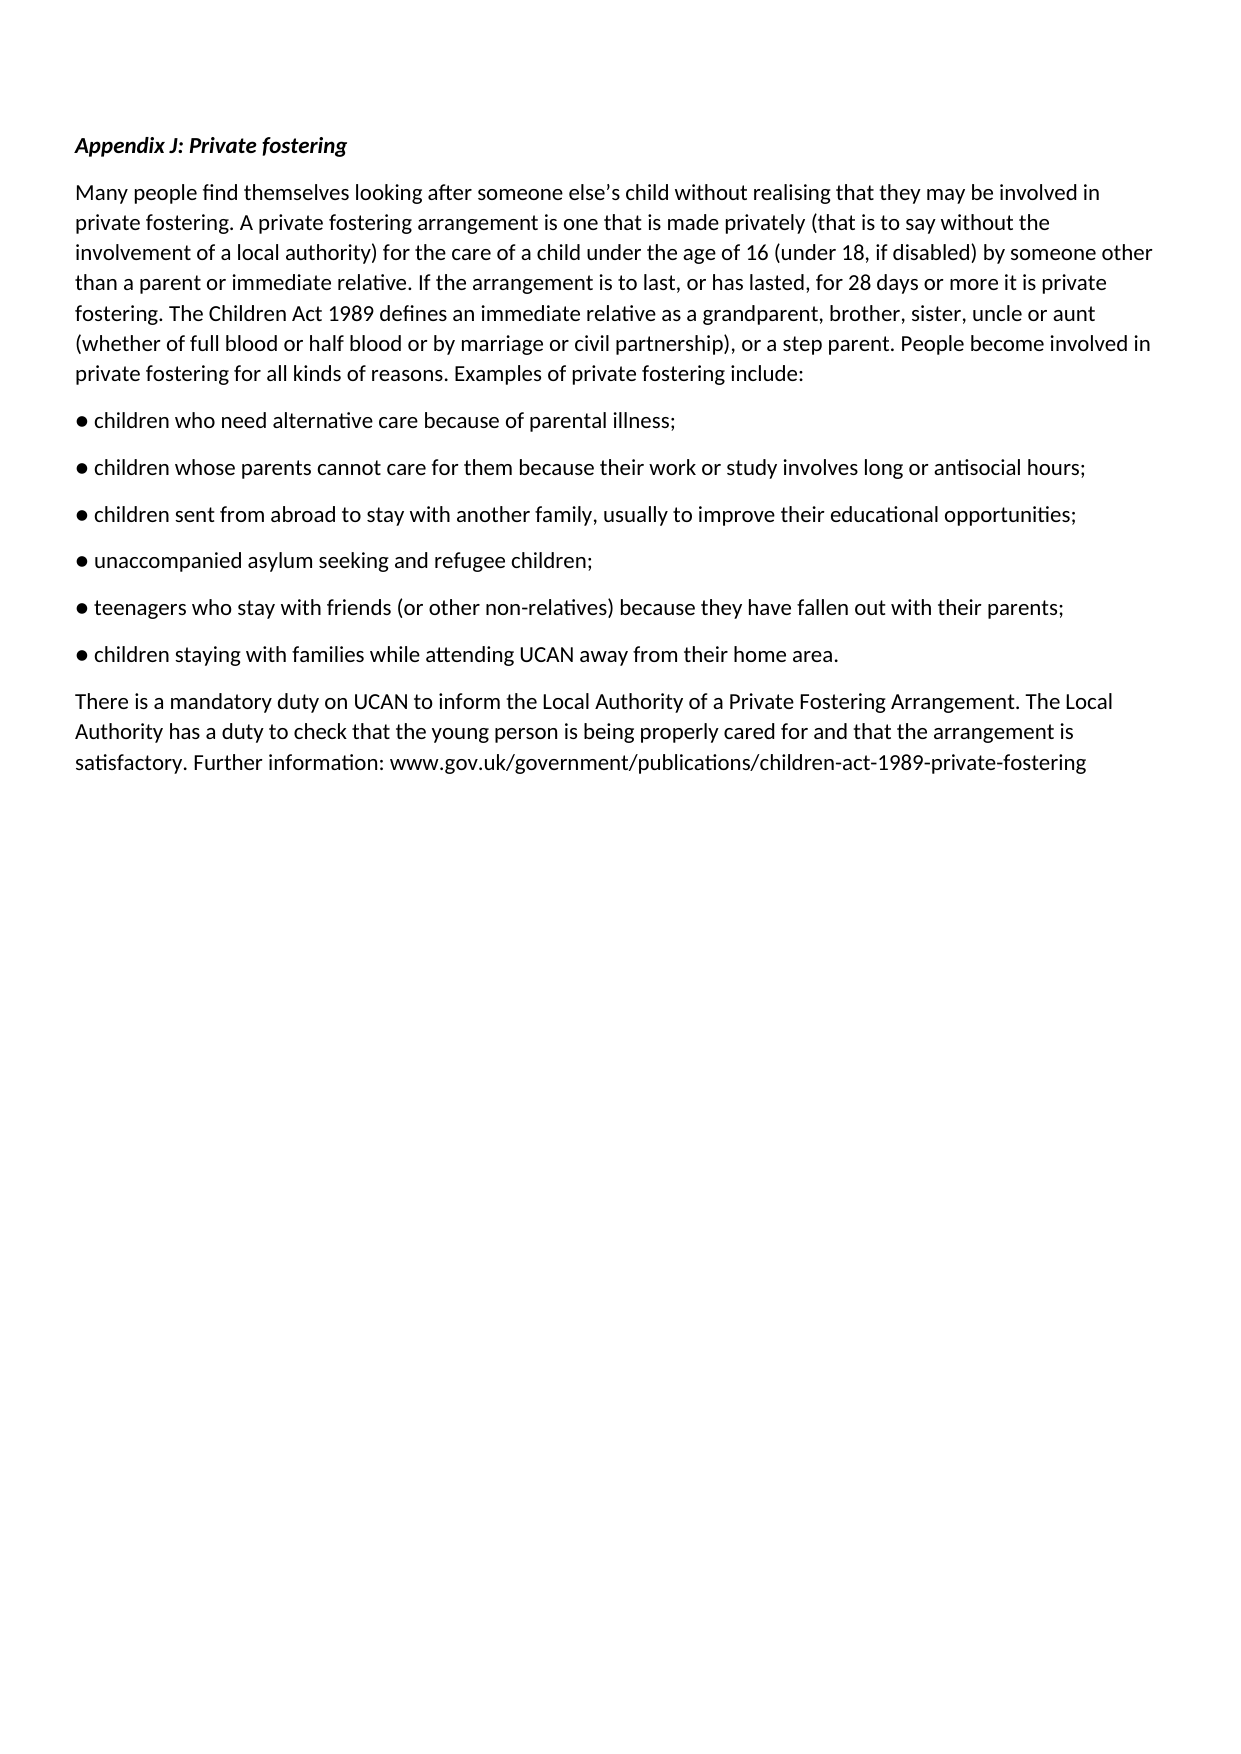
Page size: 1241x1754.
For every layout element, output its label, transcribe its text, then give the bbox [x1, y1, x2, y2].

text ● children whose parents cannot care for them because their work or study involves long or antisocial hours; [75, 453, 1165, 481]
text Many people find themselves looking after someone else’s child without realising that they may be involved in private fostering. A private fostering arrangement is one that is made privately (that is to say without the involvement of a local authority) for the care of a child under the age of 16 (under 18, if disabled) by someone other than a parent or immediate relative. If the arrangement is to last, or has lasted, for 28 days or more it is private fostering. The Children Act 1989 defines an immediate relative as a grandparent, brother, sister, uncle or aunt (whether of full blood or half blood or by marriage or civil partnership), or a step parent. People become involved in private fostering for all kinds of reasons. Examples of private fostering include: [75, 178, 1165, 387]
text ● children staying with families while attending UCAN away from their home area. [75, 640, 1165, 668]
text There is a mandatory duty on UCAN to inform the Local Authority of a Private Fostering Arrangement. The Local Authority has a duty to check that the young person is being properly cared for and that the arrangement is satisfactory. Further information: www.gov.uk/government/publications/children-act-1989-private-fostering [75, 687, 1165, 776]
text ● children sent from abroad to stay with another family, usually to improve their educational opportunities; [75, 500, 1165, 528]
text ● children who need alternative care because of parental illness; [75, 406, 1165, 434]
text ● teenagers who stay with friends (or other non-relatives) because they have fallen out with their parents; [75, 593, 1165, 622]
text ● unaccompanied asylum seeking and refugee children; [75, 547, 1165, 575]
text Appendix J: Private fostering [75, 131, 1165, 159]
